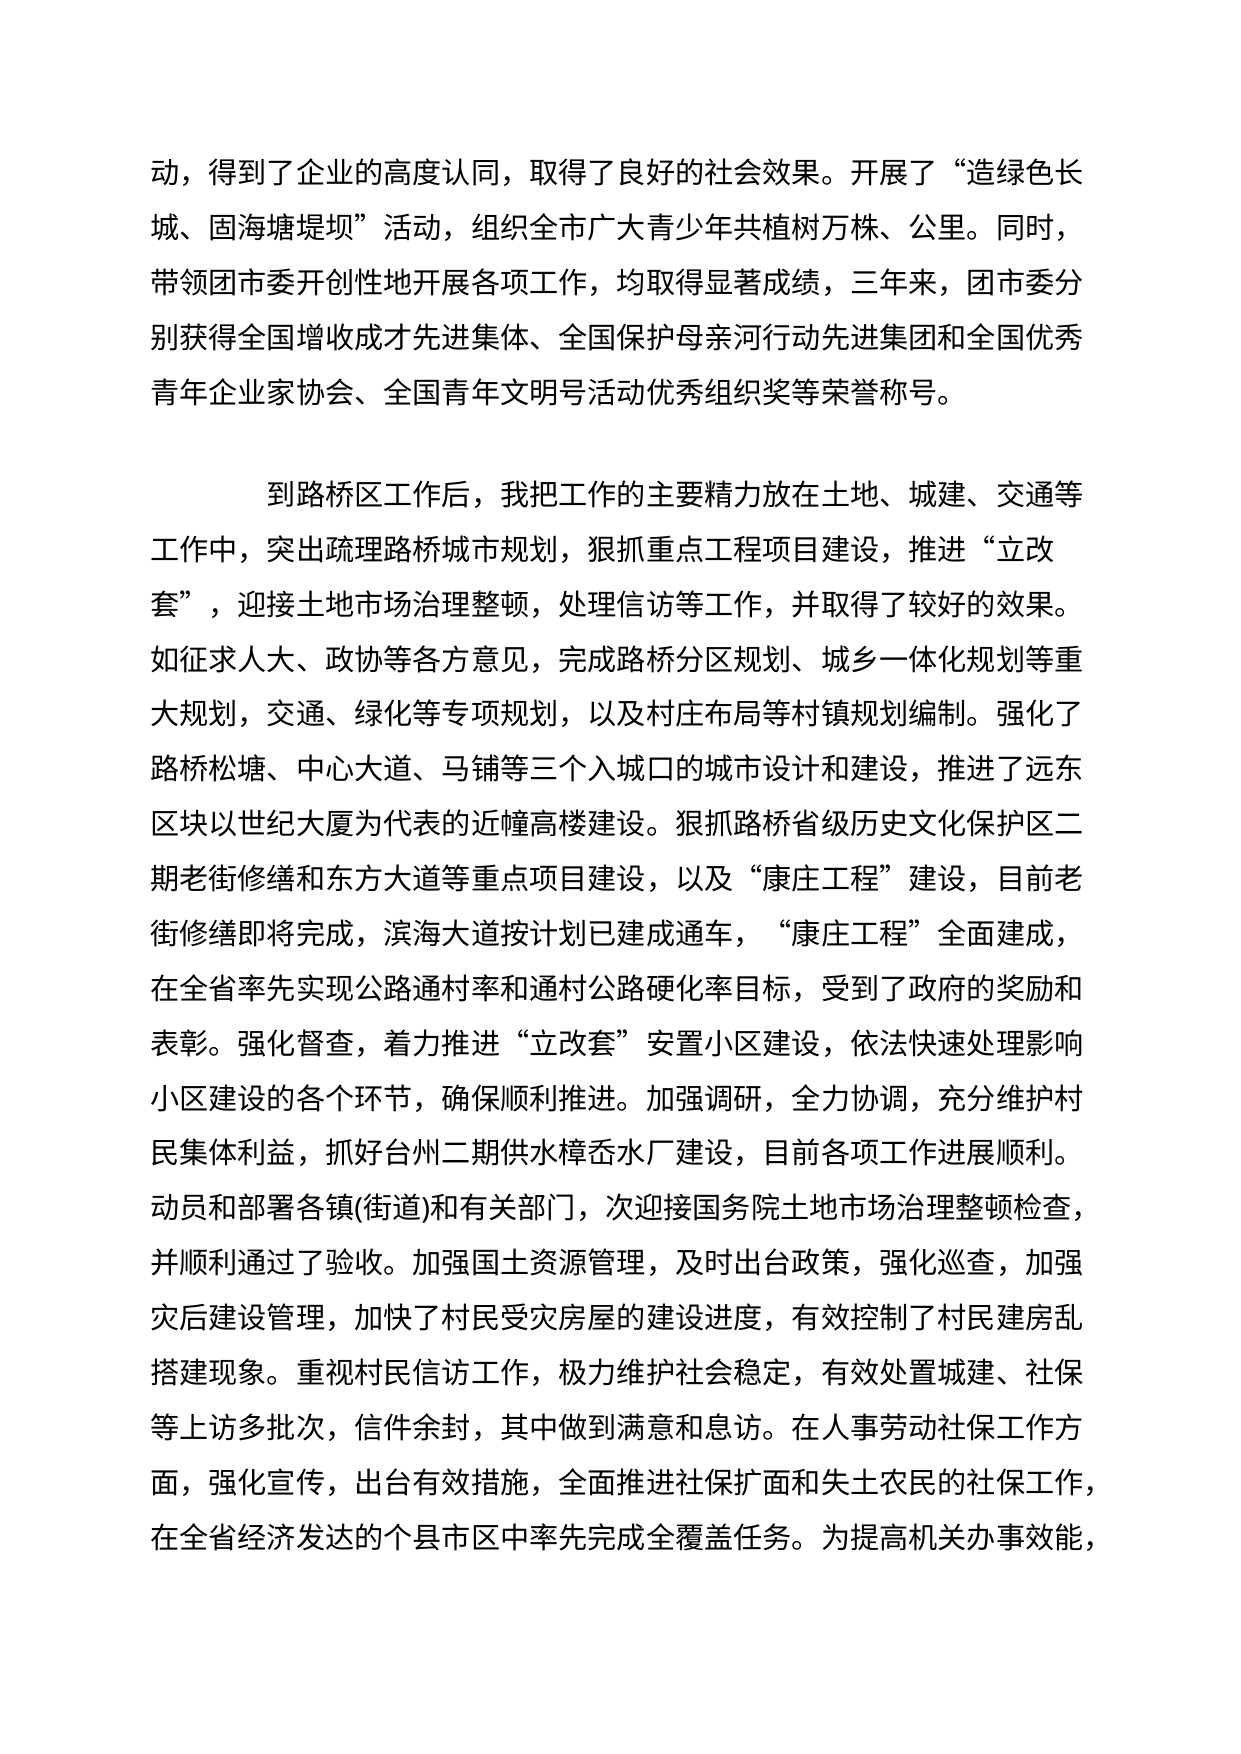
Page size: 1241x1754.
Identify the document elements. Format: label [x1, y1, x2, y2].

text [150, 150, 1090, 412]
text [150, 471, 1090, 1557]
